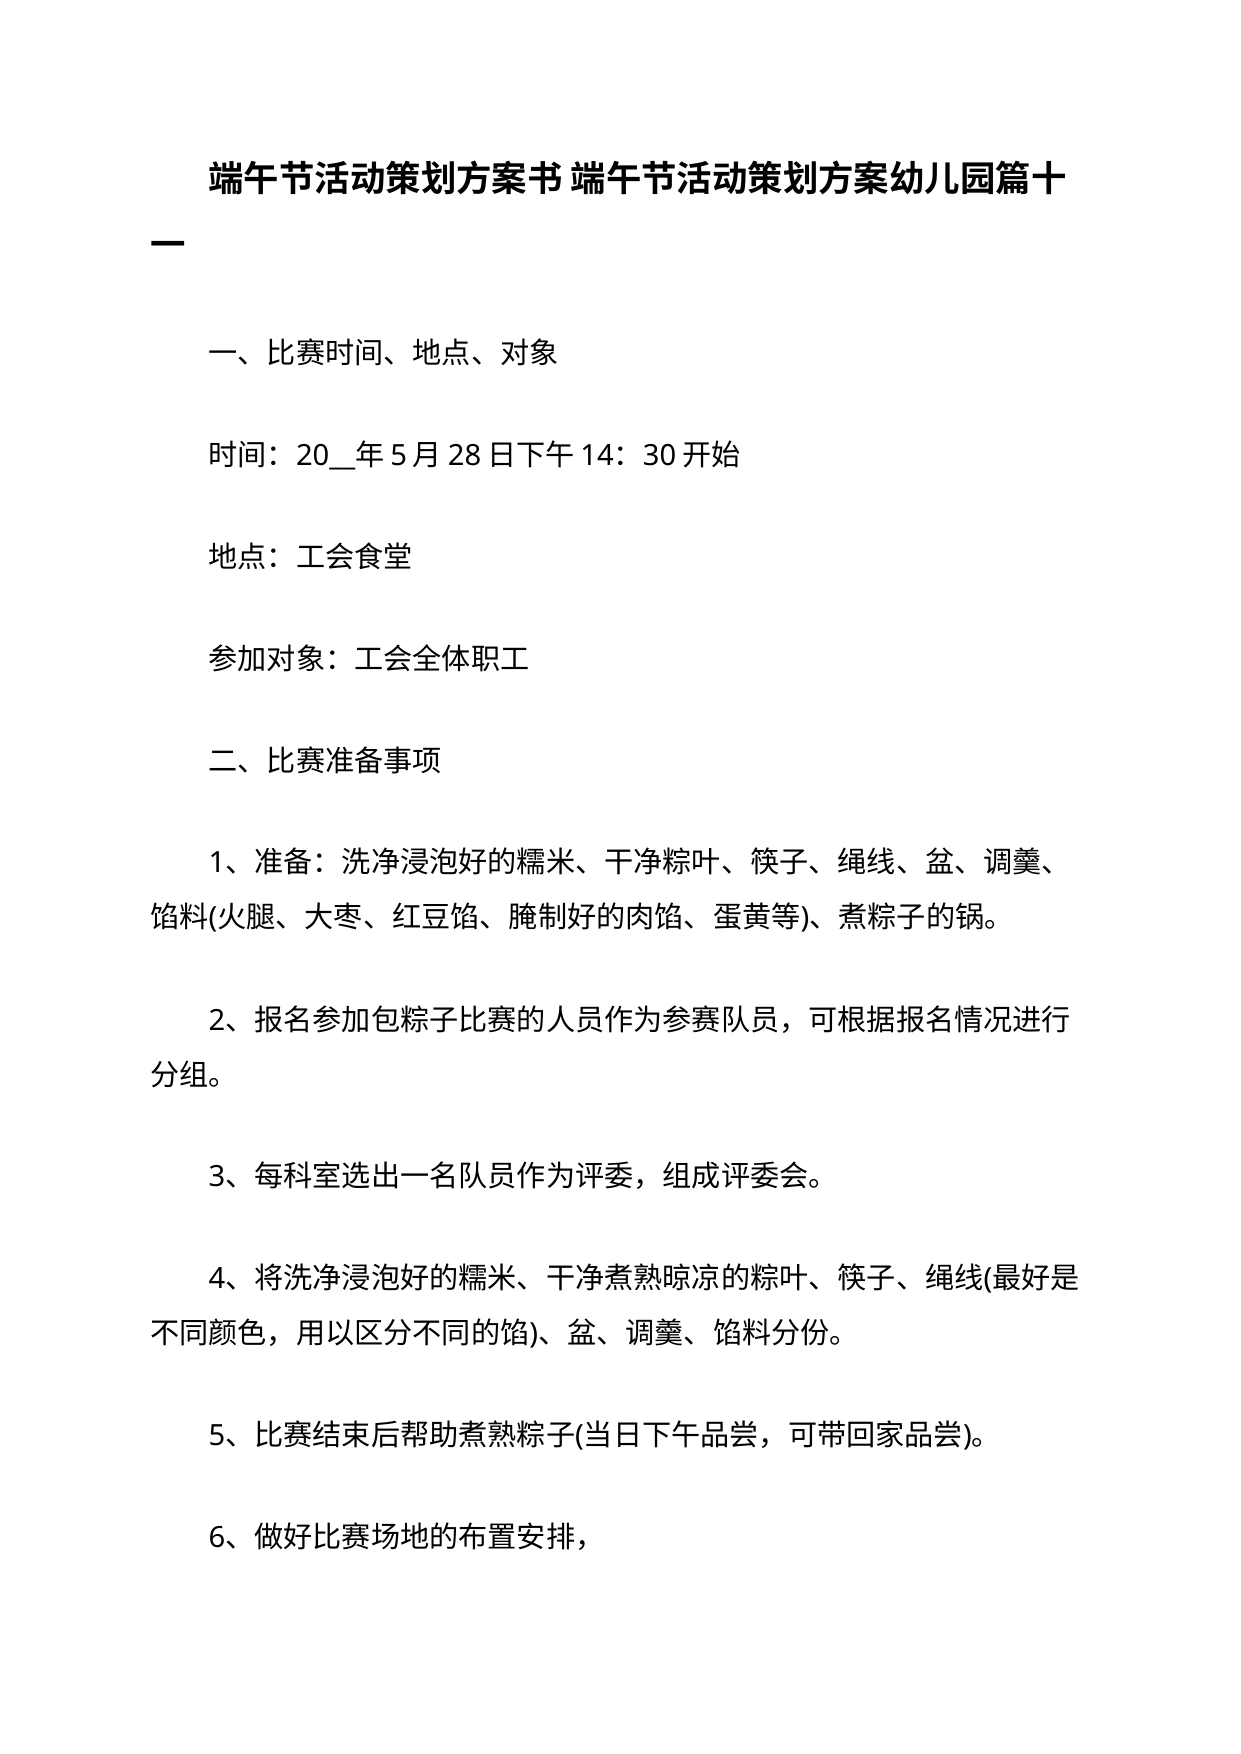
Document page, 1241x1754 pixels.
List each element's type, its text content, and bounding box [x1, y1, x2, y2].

text 一、比赛时间、地点、对象 [150, 330, 1090, 372]
text 参加对象：工会全体职工 [150, 636, 1090, 678]
text 4、将洗净浸泡好的糯米、干净煮熟晾凉的粽叶、筷子、绳线(最好是不同颜色，用以区分不同的馅)、盆、调羹、馅料分份。 [150, 1255, 1090, 1352]
text 时间：20__年5月28日下午14：30开始 [150, 432, 1090, 474]
text 6、做好比赛场地的布置安排， [150, 1514, 1090, 1556]
text 二、比赛准备事项 [150, 737, 1090, 779]
text 5、比赛结束后帮助煮熟粽子(当日下午品尝，可带回家品尝)。 [150, 1412, 1090, 1454]
text 1、准备：洗净浸泡好的糯米、干净粽叶、筷子、绳线、盆、调羹、馅料(火腿、大枣、红豆馅、腌制好的肉馅、蛋黄等)、煮粽子的锅。 [150, 839, 1090, 936]
text 3、每科室选出一名队员作为评委，组成评委会。 [150, 1153, 1090, 1195]
text 2、报名参加包粽子比赛的人员作为参赛队员，可根据报名情况进行分组。 [150, 996, 1090, 1093]
text 地点：工会食堂 [150, 534, 1090, 576]
text 端午节活动策划方案书 端午节活动策划方案幼儿园篇十一 [150, 150, 1090, 268]
